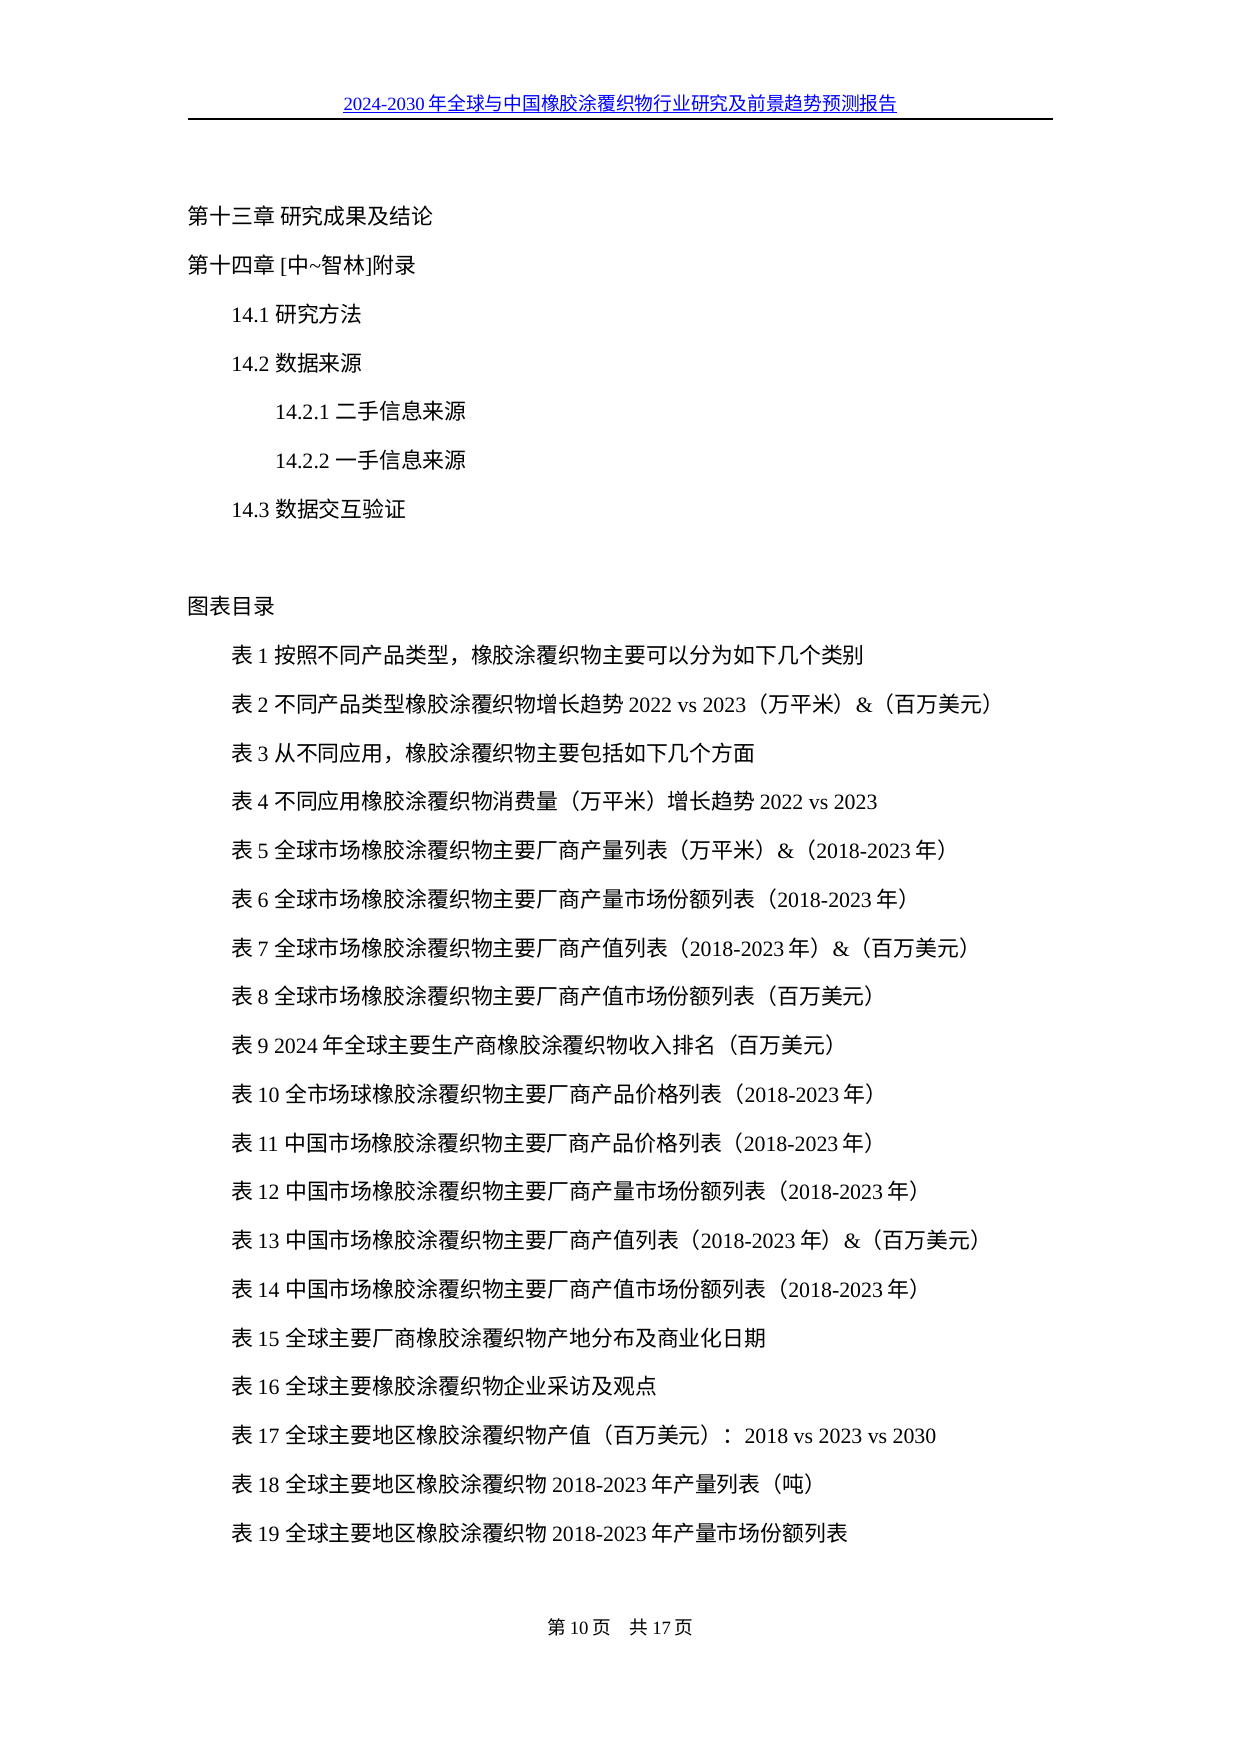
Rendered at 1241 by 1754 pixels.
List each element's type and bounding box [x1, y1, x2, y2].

text [187, 150, 1053, 1548]
